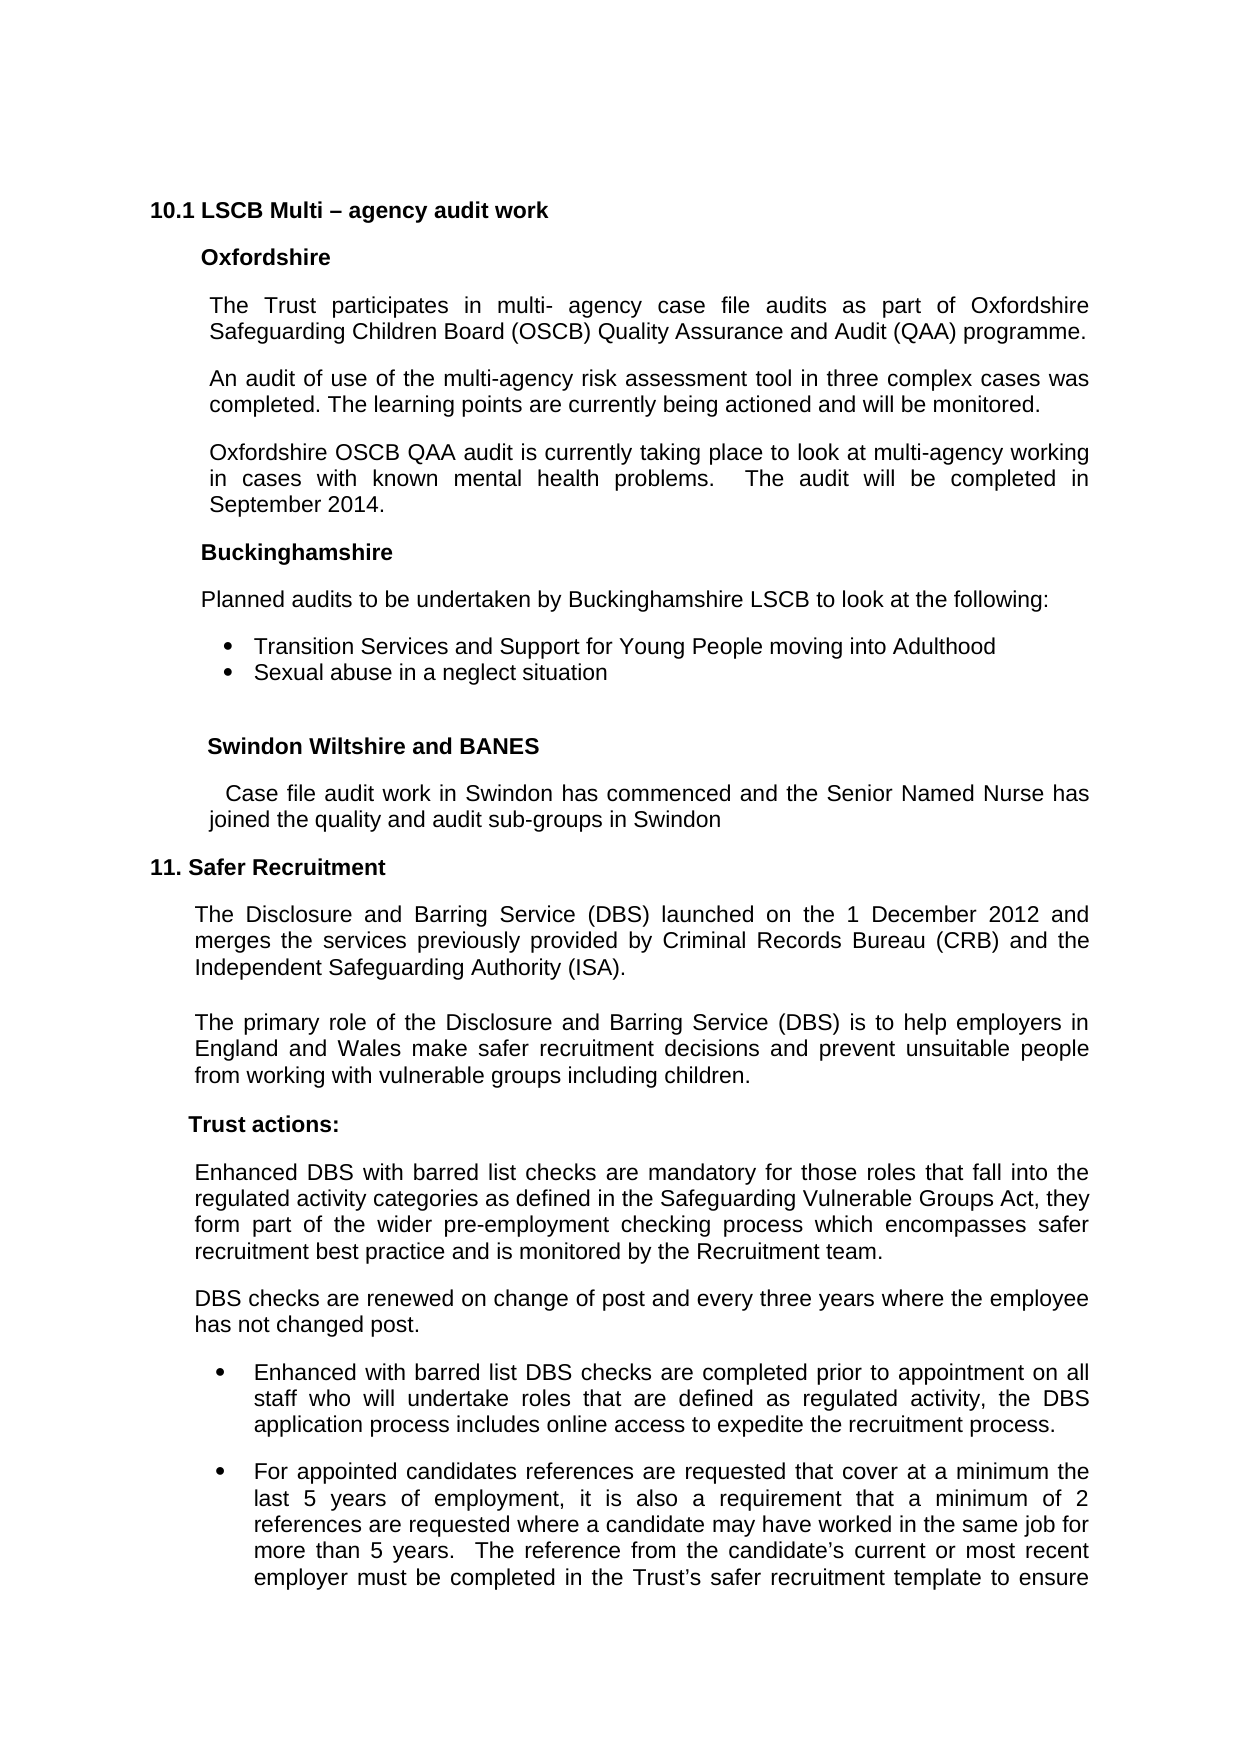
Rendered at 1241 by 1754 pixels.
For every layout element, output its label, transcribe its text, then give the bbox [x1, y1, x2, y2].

list Sexual abuse in a neglect situation [224, 659, 1090, 686]
text The Disclosure and Barring Service (DBS) launched on the 1 December 2012 and merges the services previously provided by Criminal Records Bureau (CRB) and the Independent Safeguarding Authority (ISA). [194, 901, 1090, 980]
text Enhanced DBS with barred list checks are mandatory for those roles that fall into the regulated activity categories as defined in the Safeguarding Vulnerable Groups Act, they form part of the wider pre-employment checking process which encompasses safer recruitment best practice and is monitored by the Recruitment team. [194, 1159, 1090, 1264]
text The Trust participates in multi- agency case file audits as part of Oxfordshire Safeguarding Children Board (OSCB) Quality Assurance and Audit (QAA) programme. [209, 292, 1090, 344]
list Enhanced with barred list DBS checks are completed prior to appointment on all staff who will undertake roles that are defined as regulated activity, the DBS application process includes online access to expedite the recruitment process. [216, 1358, 1090, 1437]
text An audit of use of the multi-agency risk assessment tool in three complex cases was completed. The learning points are currently being actioned and will be monitored. [209, 365, 1090, 418]
text Buckinghamshire [150, 538, 1090, 565]
text 11. Safer Recruitment [150, 853, 1090, 880]
text Case file audit work in Swindon has commenced and the Senior Named Nurse has joined the quality and audit sub-groups in Swindon [150, 780, 1090, 833]
text DBS checks are renewed on change of post and every three years where the employee has not changed post. [194, 1285, 1090, 1338]
text Swindon Wiltshire and BANES [150, 733, 1090, 759]
text Trust actions: [150, 1111, 1090, 1138]
text The primary role of the Disclosure and Barring Service (DBS) is to help employers in England and Wales make safer recruitment decisions and prevent unsuitable people from working with vulnerable groups including children. [194, 1009, 1090, 1088]
list Transition Services and Support for Young People moving into Adulthood [224, 633, 1090, 659]
text Oxfordshire OSCB QAA audit is currently taking place to look at multi-agency working in cases with known mental health problems. The audit will be completed in September 2014. [209, 439, 1090, 518]
text Oxfordshire [150, 244, 1090, 271]
text 10.1 LSCB Multi – agency audit work [150, 197, 1090, 223]
text Planned audits to be undertaken by Buckinghamshire LSCB to look at the following: [150, 586, 1090, 612]
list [216, 1458, 1090, 1590]
